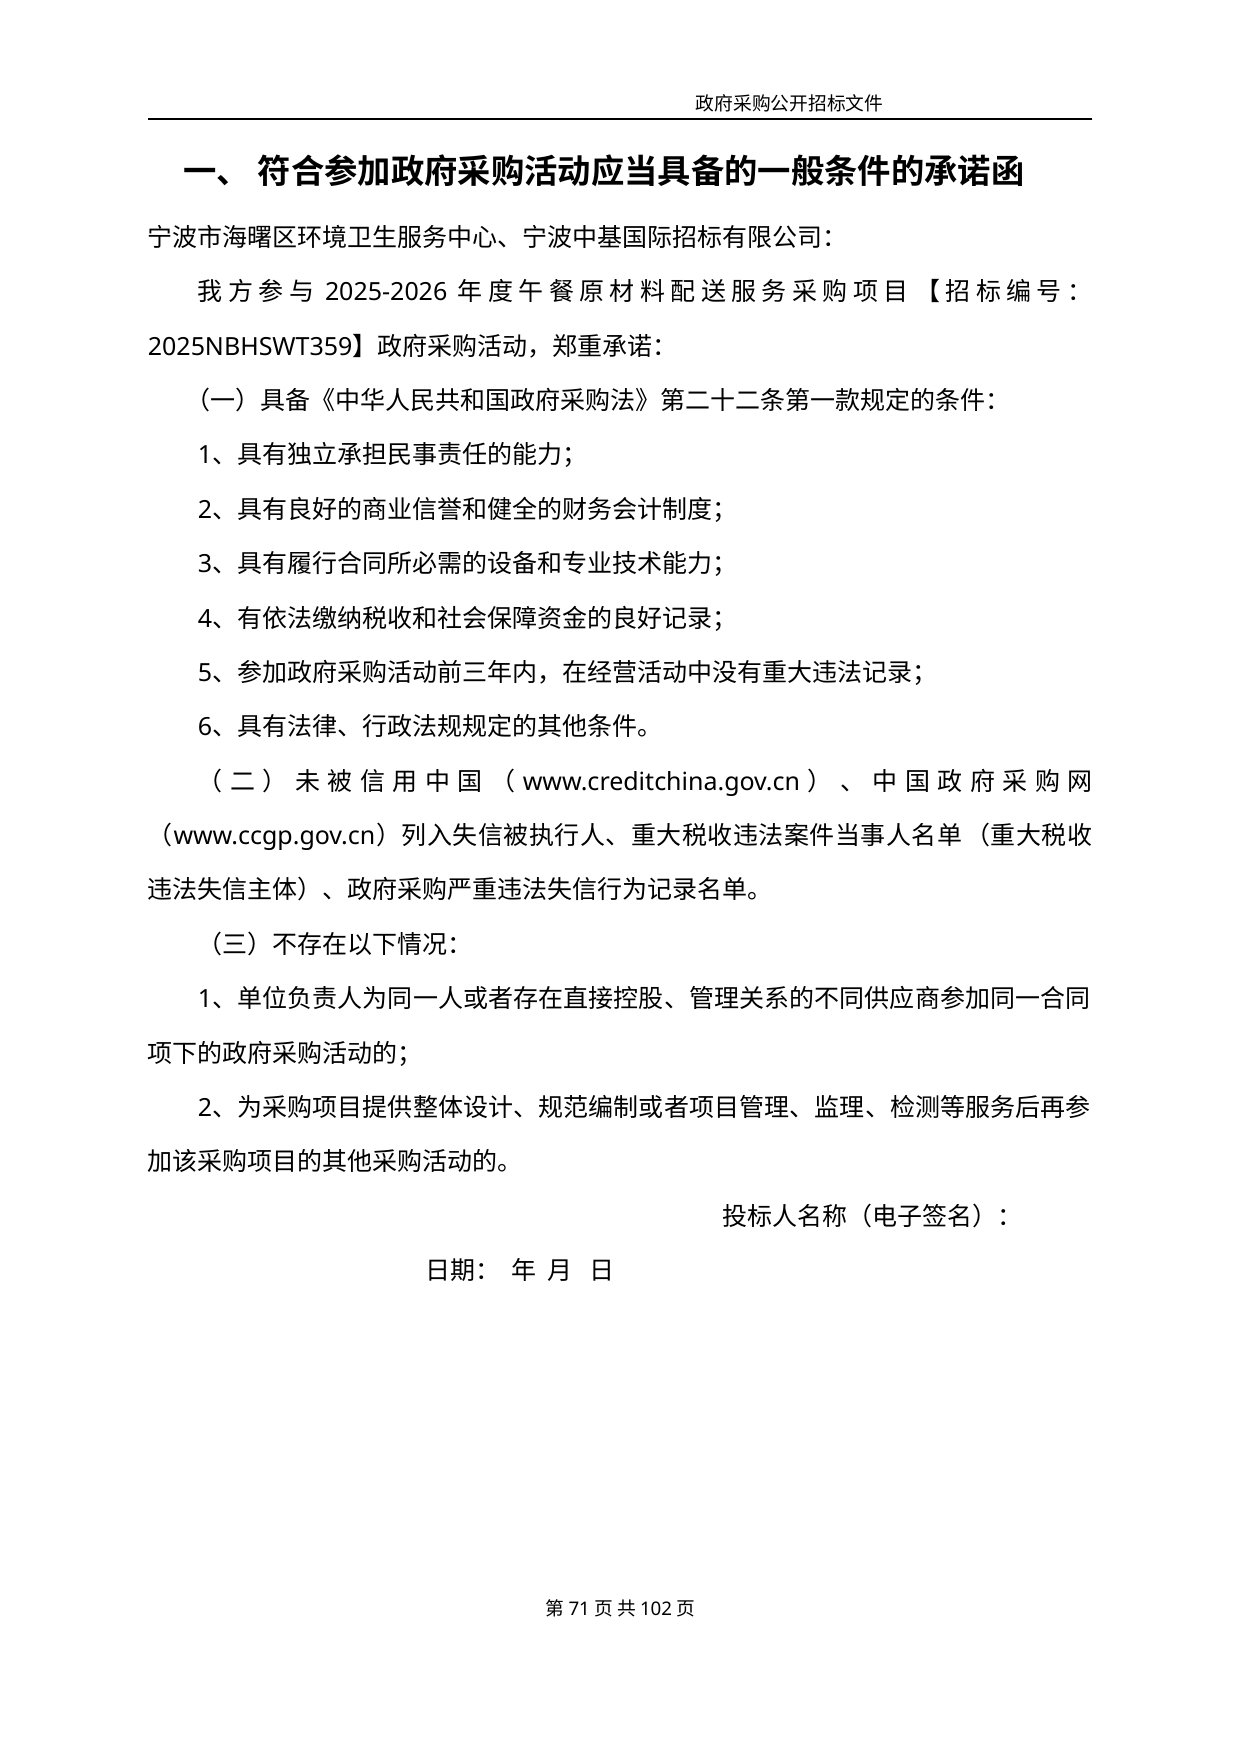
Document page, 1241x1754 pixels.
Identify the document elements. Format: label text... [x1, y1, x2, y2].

text 3、具有履行合同所必需的设备和专业技术能力； [148, 544, 1092, 580]
text 1、具有独立承担民事责任的能力； [148, 435, 1092, 471]
text 一、 符合参加政府采购活动应当具备的一般条件的承诺函 [148, 145, 1042, 193]
text （二）未被信用中国（www.creditchina.gov.cn）、中国政府采购网（www.ccgp.gov.cn）列入失信被执行人、重大税收违法案件当事人名单（重大税收违法失信主体）、政府采购严重违法失信行为记录名单。 [148, 761, 1092, 906]
text 4、有依法缴纳税收和社会保障资金的良好记录； [148, 598, 1092, 634]
text 5、参加政府采购活动前三年内，在经营活动中没有重大违法记录； [148, 652, 1092, 689]
text （三）不存在以下情况： [148, 924, 1092, 961]
text 6、具有法律、行政法规规定的其他条件。 [148, 707, 1092, 743]
text 2、具有良好的商业信誉和健全的财务会计制度； [148, 489, 1092, 526]
text 1、单位负责人为同一人或者存在直接控股、管理关系的不同供应商参加同一合同项下的政府采购活动的； [148, 979, 1092, 1069]
text 宁波市海曙区环境卫生服务中心、宁波中基国际招标有限公司： [148, 217, 1092, 254]
text 日期： 年 月 日 [148, 1251, 1092, 1287]
text （一）具备《中华人民共和国政府采购法》第二十二条第一款规定的条件： [148, 381, 1092, 417]
text 2、为采购项目提供整体设计、规范编制或者项目管理、监理、检测等服务后再参加该采购项目的其他采购活动的。 [148, 1087, 1092, 1178]
text 我方参与2025-2026年度午餐原材料配送服务采购项目【招标编号：2025NBHSWT359】政府采购活动，郑重承诺： [148, 272, 1092, 362]
text 投标人名称（电子签名）： [148, 1196, 1092, 1232]
